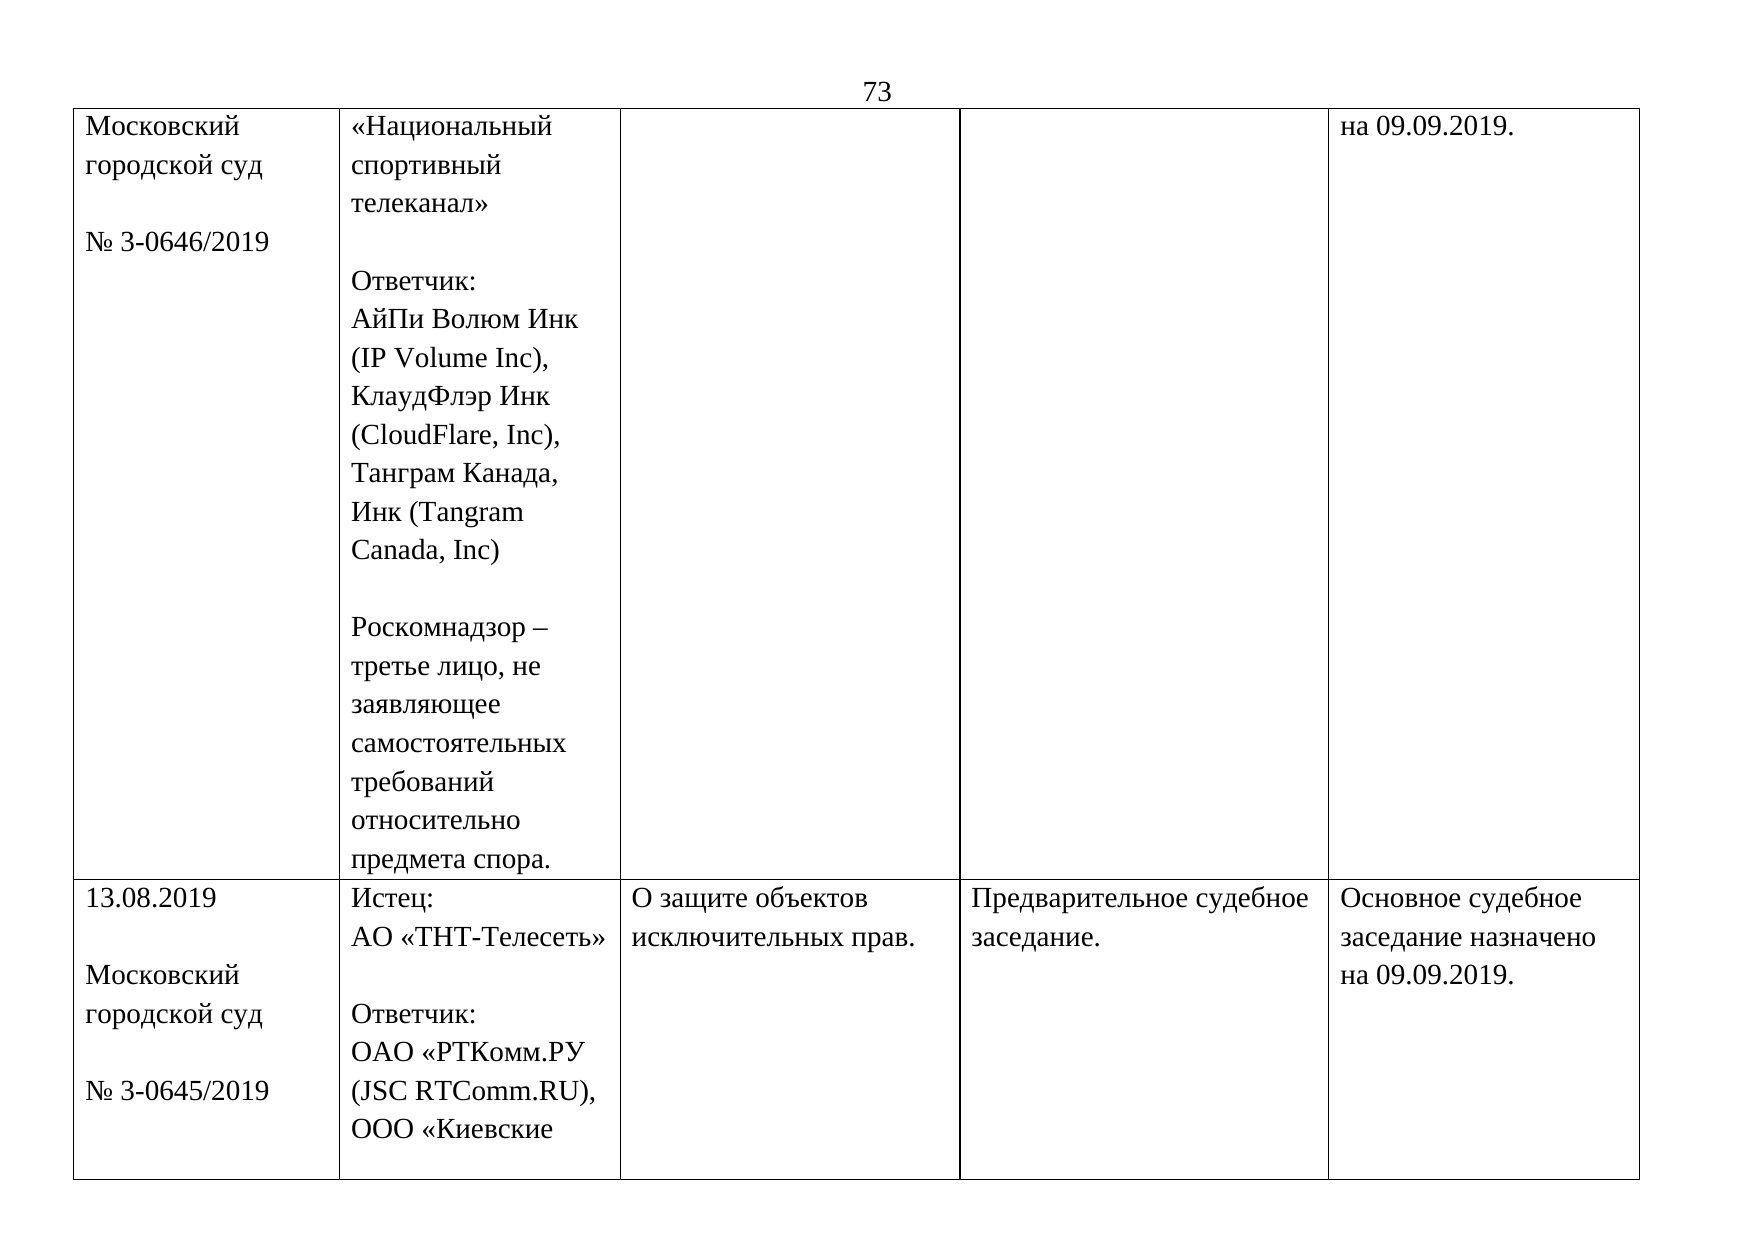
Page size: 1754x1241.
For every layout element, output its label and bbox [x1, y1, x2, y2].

table_cell [621, 109, 959, 879]
table_cell [1329, 880, 1639, 1179]
table_cell [340, 109, 620, 879]
table_cell [74, 880, 339, 1179]
table_cell [621, 880, 959, 1179]
table_cell [961, 880, 1328, 1179]
table_cell [340, 880, 620, 1179]
table_cell [74, 109, 339, 879]
table_cell [961, 109, 1328, 879]
table_cell [1329, 109, 1639, 879]
